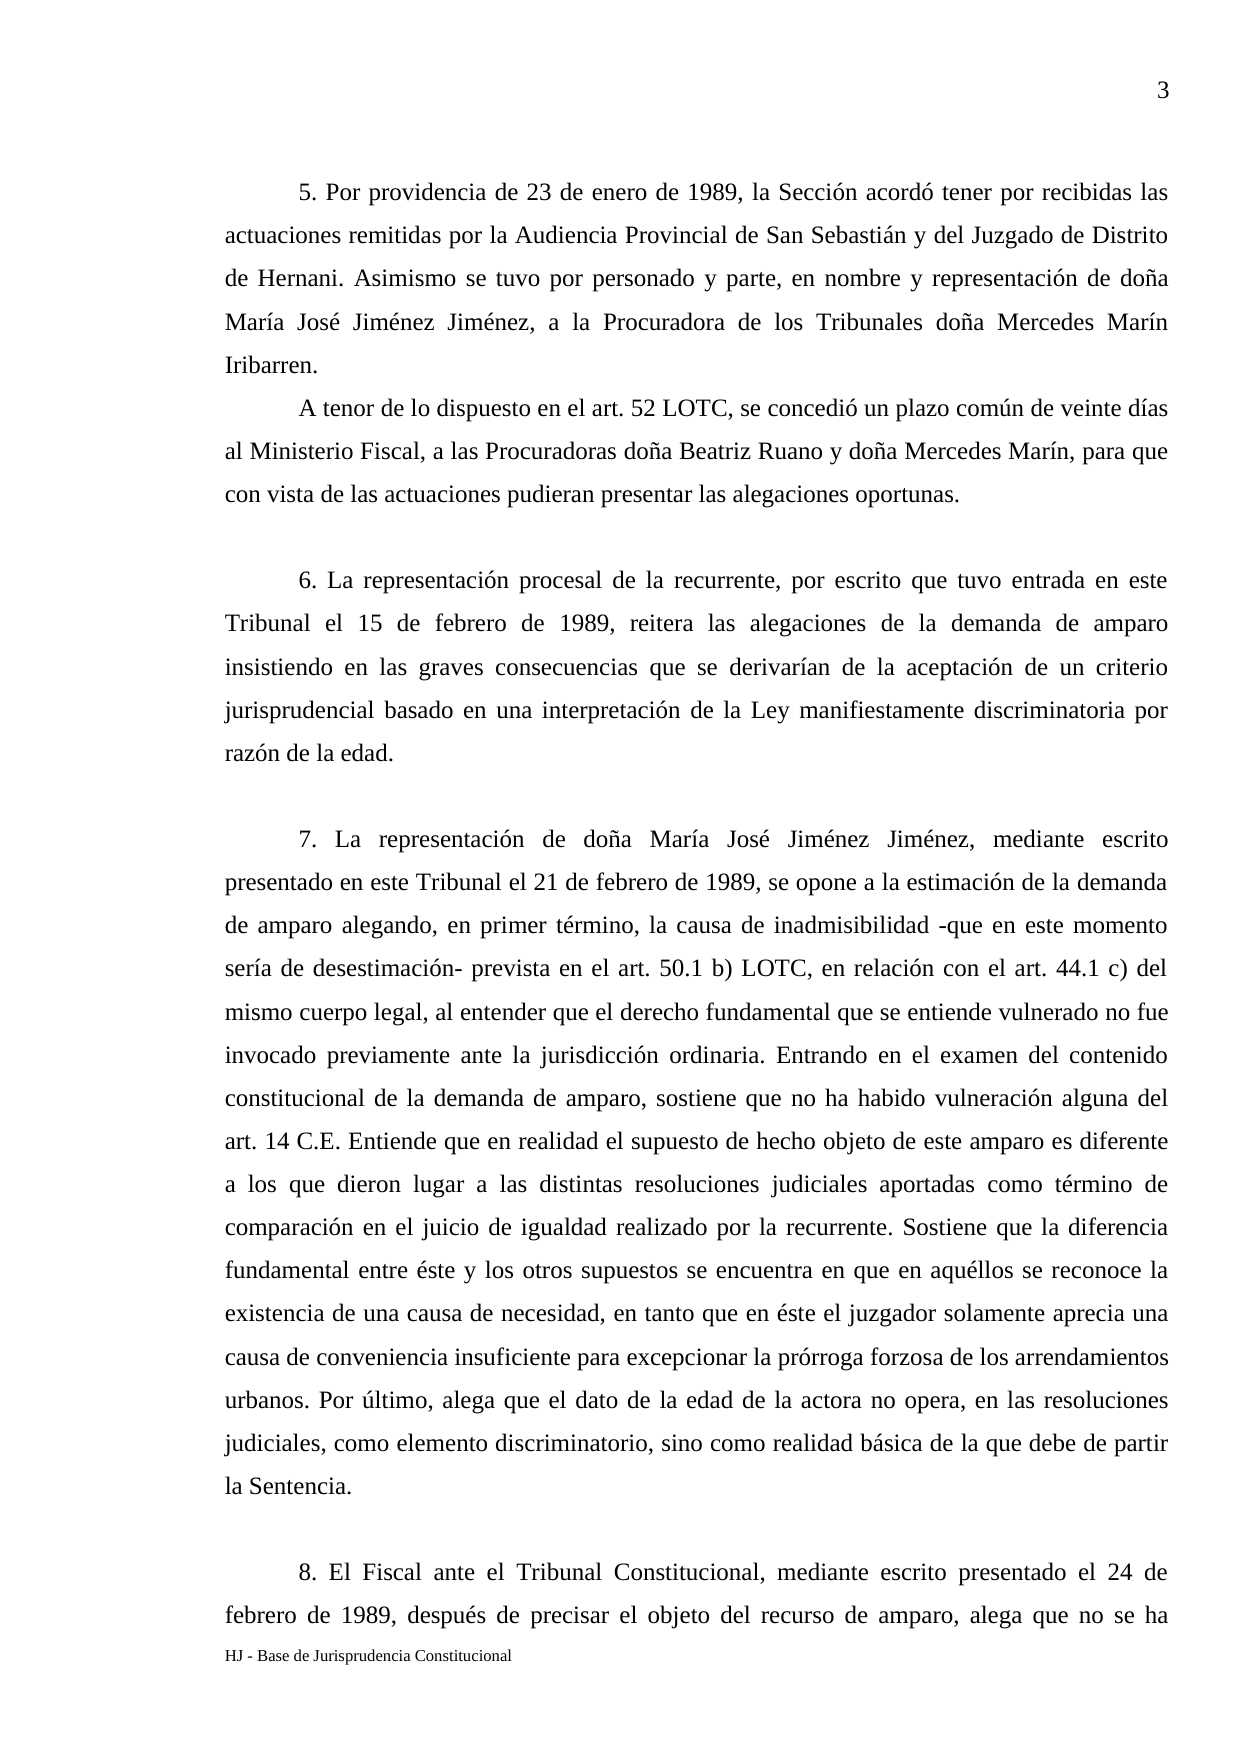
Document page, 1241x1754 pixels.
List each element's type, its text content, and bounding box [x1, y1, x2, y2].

text 5. Por providencia de 23 de enero de 1989, la Sección acordó tener por recibidas las actuaciones remitidas por la Audiencia Provincial de San Sebastián y del Juzgado de Distrito de Hernani. Asimismo se tuvo por personado y parte, en nombre y representación de doña María José Jiménez Jiménez, a la Procuradora de los Tribunales doña Mercedes Marín Iribarren. [224, 177, 1169, 378]
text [224, 1557, 1169, 1629]
text 6. La representación procesal de la recurrente, por escrito que tuvo entrada en este Tribunal el 15 de febrero de 1989, reitera las alegaciones de la demanda de amparo insistiendo en las graves consecuencias que se derivarían de la aceptación de un criterio jurisprudencial basado en una interpretación de la Ley manifiestamente discriminatoria por razón de la edad. [224, 565, 1169, 767]
text 7. La representación de doña María José Jiménez Jiménez, mediante escrito presentado en este Tribunal el 21 de febrero de 1989, se opone a la estimación de la demanda de amparo alegando, en primer término, la causa de inadmisibilidad -que en este momento sería de desestimación- prevista en el art. 50.1 b) LOTC, en relación con el art. 44.1 c) del mismo cuerpo legal, al entender que el derecho fundamental que se entiende vulnerado no fue invocado previamente ante la jurisdicción ordinaria. Entrando en el examen del contenido constitucional de la demanda de amparo, sostiene que no ha habido vulneración alguna del art. 14 C.E. Entiende que en realidad el supuesto de hecho objeto de este amparo es diferente a los que dieron lugar a las distintas resoluciones judiciales aportadas como término de comparación en el juicio de igualdad realizado por la recurrente. Sostiene que la diferencia fundamental entre éste y los otros supuestos se encuentra en que en aquéllos se reconoce la existencia de una causa de necesidad, en tanto que en éste el juzgador solamente aprecia una causa de conveniencia insuficiente para excepcionar la prórroga forzosa de los arrendamientos urbanos. Por último, alega que el dato de la edad de la actora no opera, en las resoluciones judiciales, como elemento discriminatorio, sino como realidad básica de la que debe de partir la Sentencia. [224, 824, 1169, 1500]
text A tenor de lo dispuesto en el art. 52 LOTC, se concedió un plazo común de veinte días al Ministerio Fiscal, a las Procuradoras doña Beatriz Ruano y doña Mercedes Marín, para que con vista de las actuaciones pudieran presentar las alegaciones oportunas. [224, 393, 1169, 508]
